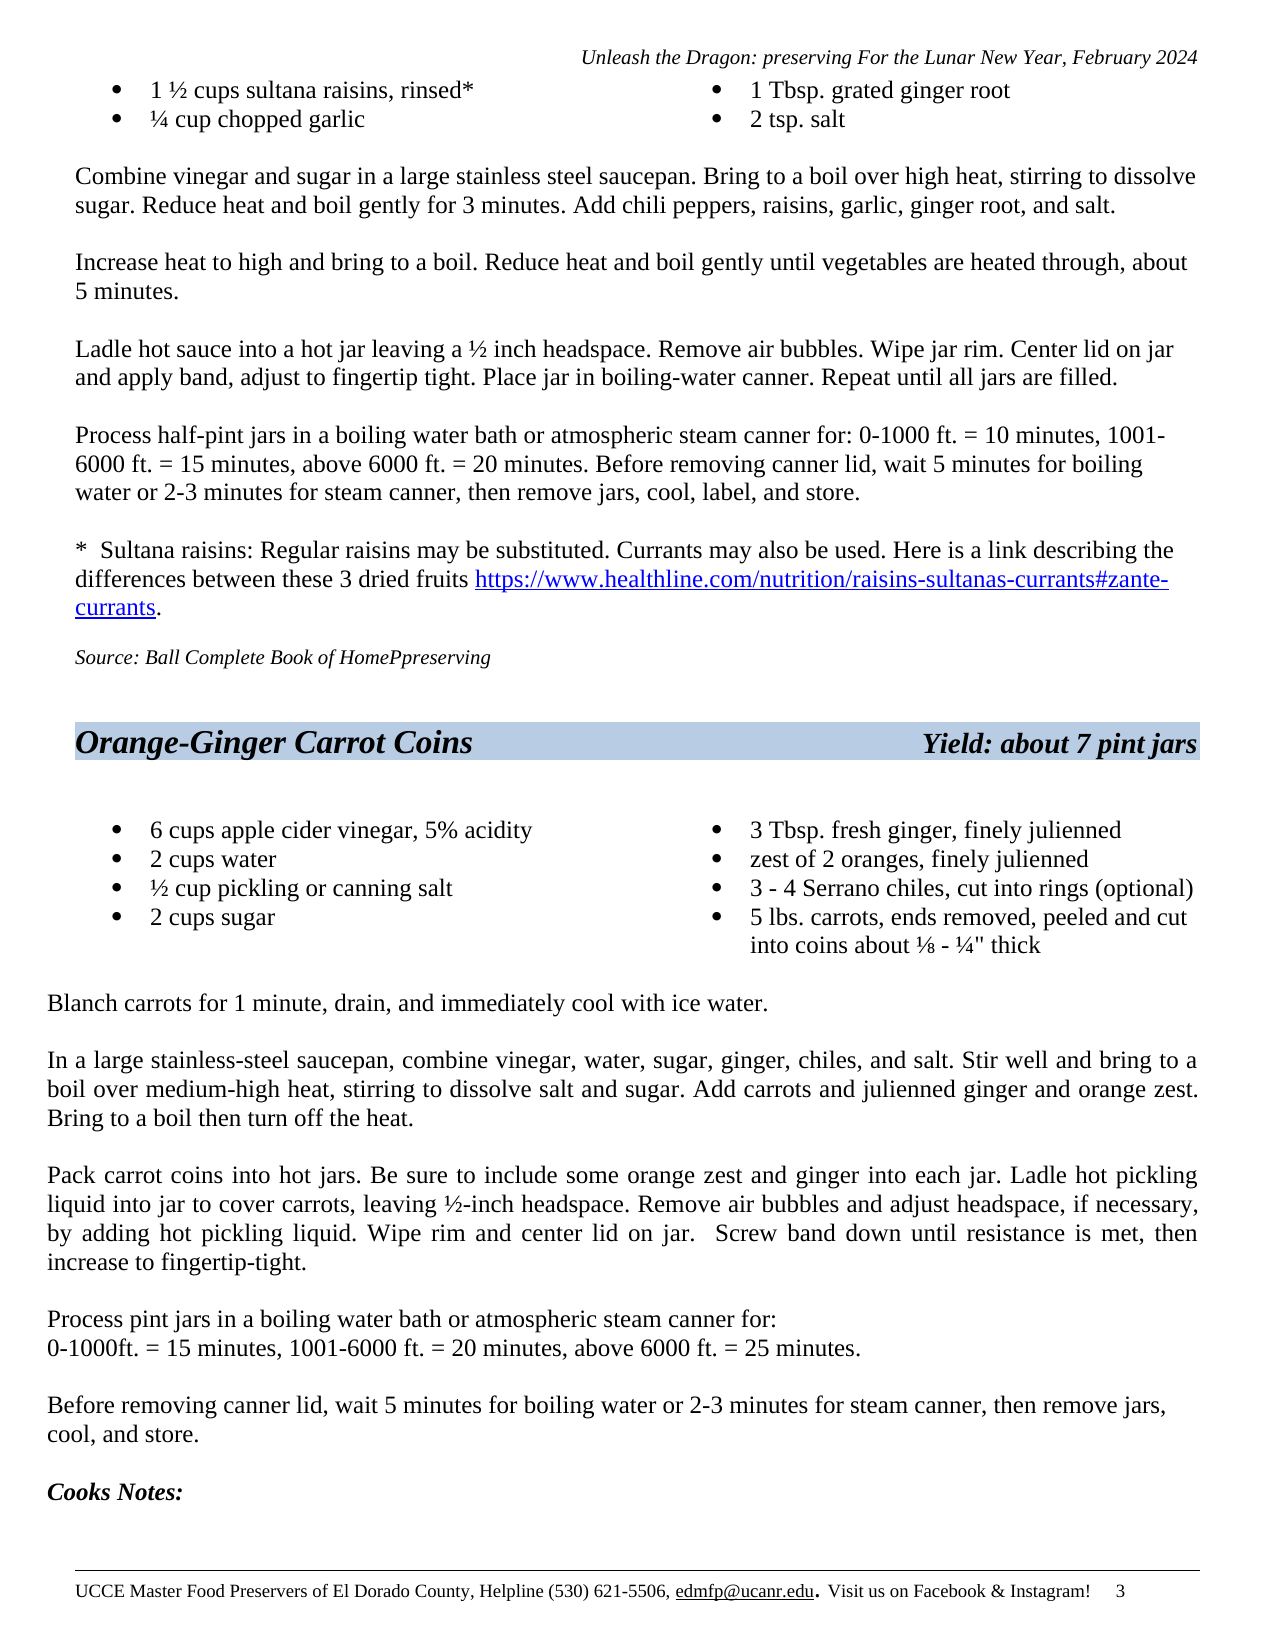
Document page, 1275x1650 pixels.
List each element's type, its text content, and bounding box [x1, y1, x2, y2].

list 3 Tbsp. fresh ginger, finely julienned [712, 816, 1200, 844]
text Source: Ball Complete Book of HomePpreserving [75, 645, 1200, 669]
list ½ cup pickling or canning salt [112, 873, 600, 902]
text Ladle hot sauce into a hot jar leaving a ½ inch headspace. Remove air bubbles. Wipe jar rim. Center lid on jar and apply band, adjust to fingertip tight. Place jar in boiling-water canner. Repeat until all jars are filled. [75, 334, 1200, 391]
text Blanch carrots for 1 minute, drain, and immediately cool with ice water. [47, 988, 1200, 1017]
list 3 - 4 Serrano chiles, cut into rings (optional) [712, 873, 1200, 902]
list 2 tsp. salt [712, 104, 1200, 132]
text Cooks Notes: [47, 1477, 1200, 1506]
text Pack carrot coins into hot jars. Be sure to include some orange zest and ginger into each jar. Ladle hot pickling liquid into jar to cover carrots, leaving ½-inch headspace. Remove air bubbles and adjust headspace, if necessary, by adding hot pickling liquid. Wipe rim and center lid on jar. Screw band down until resistance is met, then increase to fingertip-tight. [47, 1161, 1200, 1276]
list 1 ½ cups sultana raisins, rinsed* [112, 75, 600, 104]
text Combine vinegar and sugar in a large stainless steel saucepan. Bring to a boil over high heat, stirring to dissolve sugar. Reduce heat and boil gently for 3 minutes. Add chili peppers, raisins, garlic, ginger root, and salt. [75, 161, 1200, 219]
list 6 cups apple cider vinegar, 5% acidity [112, 816, 600, 844]
list zest of 2 oranges, finely julienned [712, 844, 1200, 873]
list ¼ cup chopped garlic [112, 104, 600, 132]
text Before removing canner lid, wait 5 minutes for boiling water or 2-3 minutes for steam canner, then remove jars, cool, and store. [47, 1391, 1200, 1448]
text Process pint jars in a boiling water bath or atmospheric steam canner for: [47, 1304, 1200, 1333]
text Increase heat to high and bring to a boil. Reduce heat and boil gently until vegetables are heated through, about 5 minutes. [75, 247, 1200, 305]
text Process half-pint jars in a boiling water bath or atmospheric steam canner for: 0-1000 ft. = 10 minutes, 1001-6000 ft. = 15 minutes, above 6000 ft. = 20 minutes. Before removing canner lid, wait 5 minutes for boiling water or 2-3 minutes for steam canner, then remove jars, cool, label, and store. [75, 420, 1200, 506]
list 2 cups water [112, 844, 600, 873]
text Orange-Ginger Carrot Coins Yield: about 7 pint jars [75, 722, 1200, 760]
text In a large stainless-steel saucepan, combine vinegar, water, sugar, ginger, chiles, and salt. Stir well and bring to a boil over medium-high heat, stirring to dissolve salt and sugar. Add carrots and julienned ginger and orange zest. Bring to a boil then turn off the heat. [47, 1046, 1200, 1132]
list 1 Tbsp. grated ginger root [712, 75, 1200, 104]
text 0-1000ft. = 15 minutes, 1001-6000 ft. = 20 minutes, above 6000 ft. = 25 minutes. [47, 1333, 1200, 1362]
text * Sultana raisins: Regular raisins may be substituted. Currants may also be used. Here is a link describing the differences between these 3 dried fruits https://www.healthline.com/nutrition/raisins-sultanas-currants#zante-currants. [75, 535, 1200, 621]
list 5 lbs. carrots, ends removed, peeled and cut into coins about ⅛ - ¼" thick [712, 902, 1200, 959]
list 2 cups sugar [112, 902, 600, 931]
